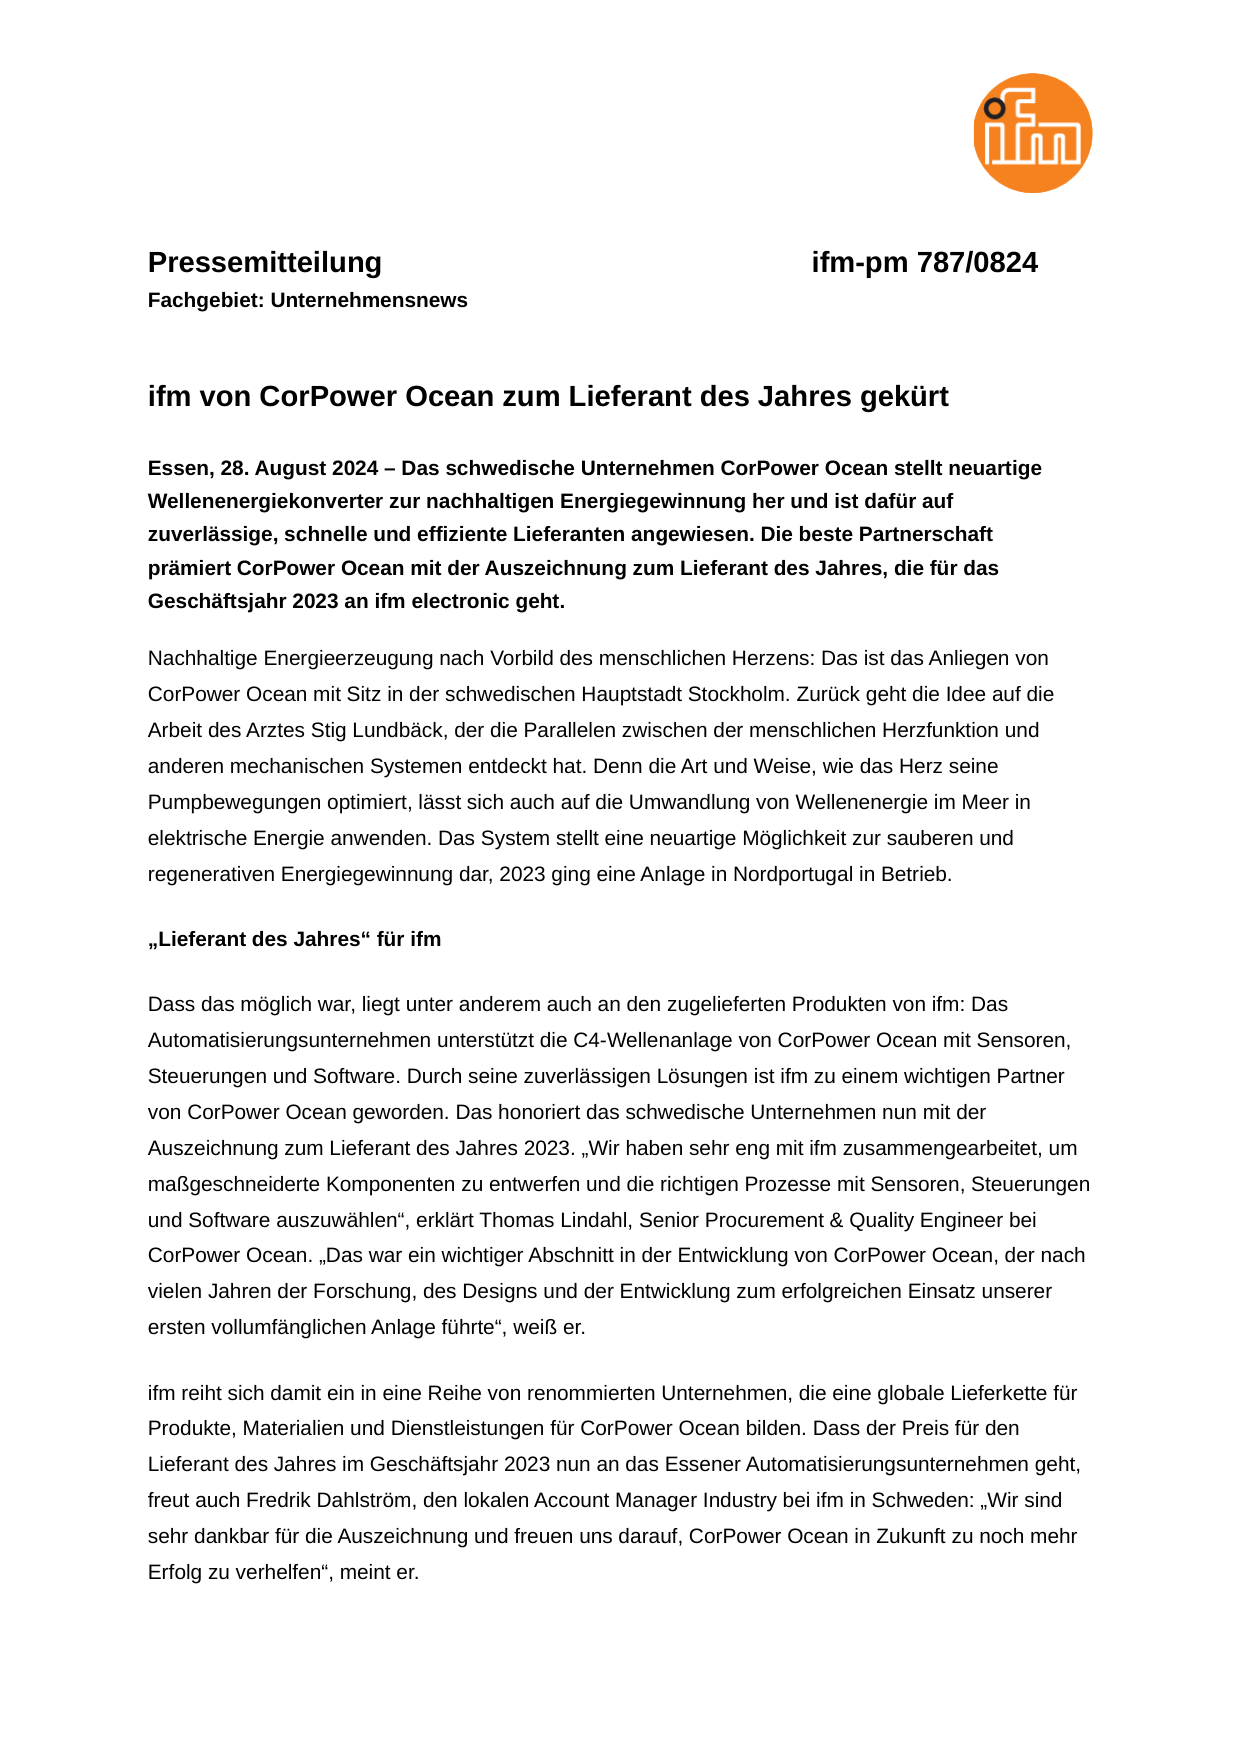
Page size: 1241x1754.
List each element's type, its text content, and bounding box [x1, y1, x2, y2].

text ifm von CorPower Ocean zum Lieferant des Jahres gekürt [148, 379, 1074, 412]
text „Lieferant des Jahres“ für ifm [148, 927, 1093, 951]
text ifm reiht sich damit ein in eine Reihe von renommierten Unternehmen, die eine globale Lieferkette für Produkte, Materialien und Dienstleistungen für CorPower Ocean bilden. Dass der Preis für den Lieferant des Jahres im Geschäftsjahr 2023 nun an das Essener Automatisierungsunternehmen geht, freut auch Fredrik Dahlström, den lokalen Account Manager Industry bei ifm in Schweden: „Wir sind sehr dankbar für die Auszeichnung und freuen uns darauf, CorPower Ocean in Zukunft zu noch mehr Erfolg zu verhelfen“, meint er. [148, 1380, 1093, 1584]
picture [973, 73, 1093, 193]
text Dass das möglich war, liegt unter anderem auch an den zugelieferten Produkten von ifm: Das Automatisierungsunternehmen unterstützt die C4-Wellenanlage von CorPower Ocean mit Sensoren, Steuerungen und Software. Durch seine zuverlässigen Lösungen ist ifm zu einem wichtigen Partner von CorPower Ocean geworden. Das honoriert das schwedische Unternehmen nun mit der Auszeichnung zum Lieferant des Jahres 2023. „Wir haben sehr eng mit ifm zusammengearbeitet, um maßgeschneiderte Komponenten zu entwerfen und die richtigen Prozesse mit Sensoren, Steuerungen und Software auszuwählen“, erklärt Thomas Lindahl, Senior Procurement & Quality Engineer bei CorPower Ocean. „Das war ein wichtiger Abschnitt in der Entwicklung von CorPower Ocean, der nach vielen Jahren der Forschung, des Designs und der Entwicklung zum erfolgreichen Einsatz unserer ersten vollumfänglichen Anlage führte“, weiß er. [148, 992, 1093, 1339]
text Essen, 28. August 2024 – Das schwedische Unternehmen CorPower Ocean stellt neuartige Wellenenergiekonverter zur nachhaltigen Energiegewinnung her und ist dafür auf zuverlässige, schnelle und effiziente Lieferanten angewiesen. Die beste Partnerschaft prämiert CorPower Ocean mit der Auszeichnung zum Lieferant des Jahres, die für das Geschäftsjahr 2023 an ifm electronic geht. [148, 446, 1074, 613]
text Nachhaltige Energieerzeugung nach Vorbild des menschlichen Herzens: Das ist das Anliegen von CorPower Ocean mit Sitz in der schwedischen Hauptstadt Stockholm. Zurück geht die Idee auf die Arbeit des Arztes Stig Lundbäck, der die Parallelen zwischen der menschlichen Herzfunktion und anderen mechanischen Systemen entdeckt hat. Denn die Art und Weise, wie das Herz seine Pumpbewegungen optimiert, lässt sich auch auf die Umwandlung von Wellenenergie im Meer in elektrische Energie anwenden. Das System stellt eine neuartige Möglichkeit zur sauberen und regenerativen Energiegewinnung dar, 2023 ging eine Anlage in Nordportugal in Betrieb. [148, 646, 1093, 886]
text Pressemitteilung ifm-pm 787/0824 Fachgebiet: Unternehmensnews [148, 245, 1074, 312]
